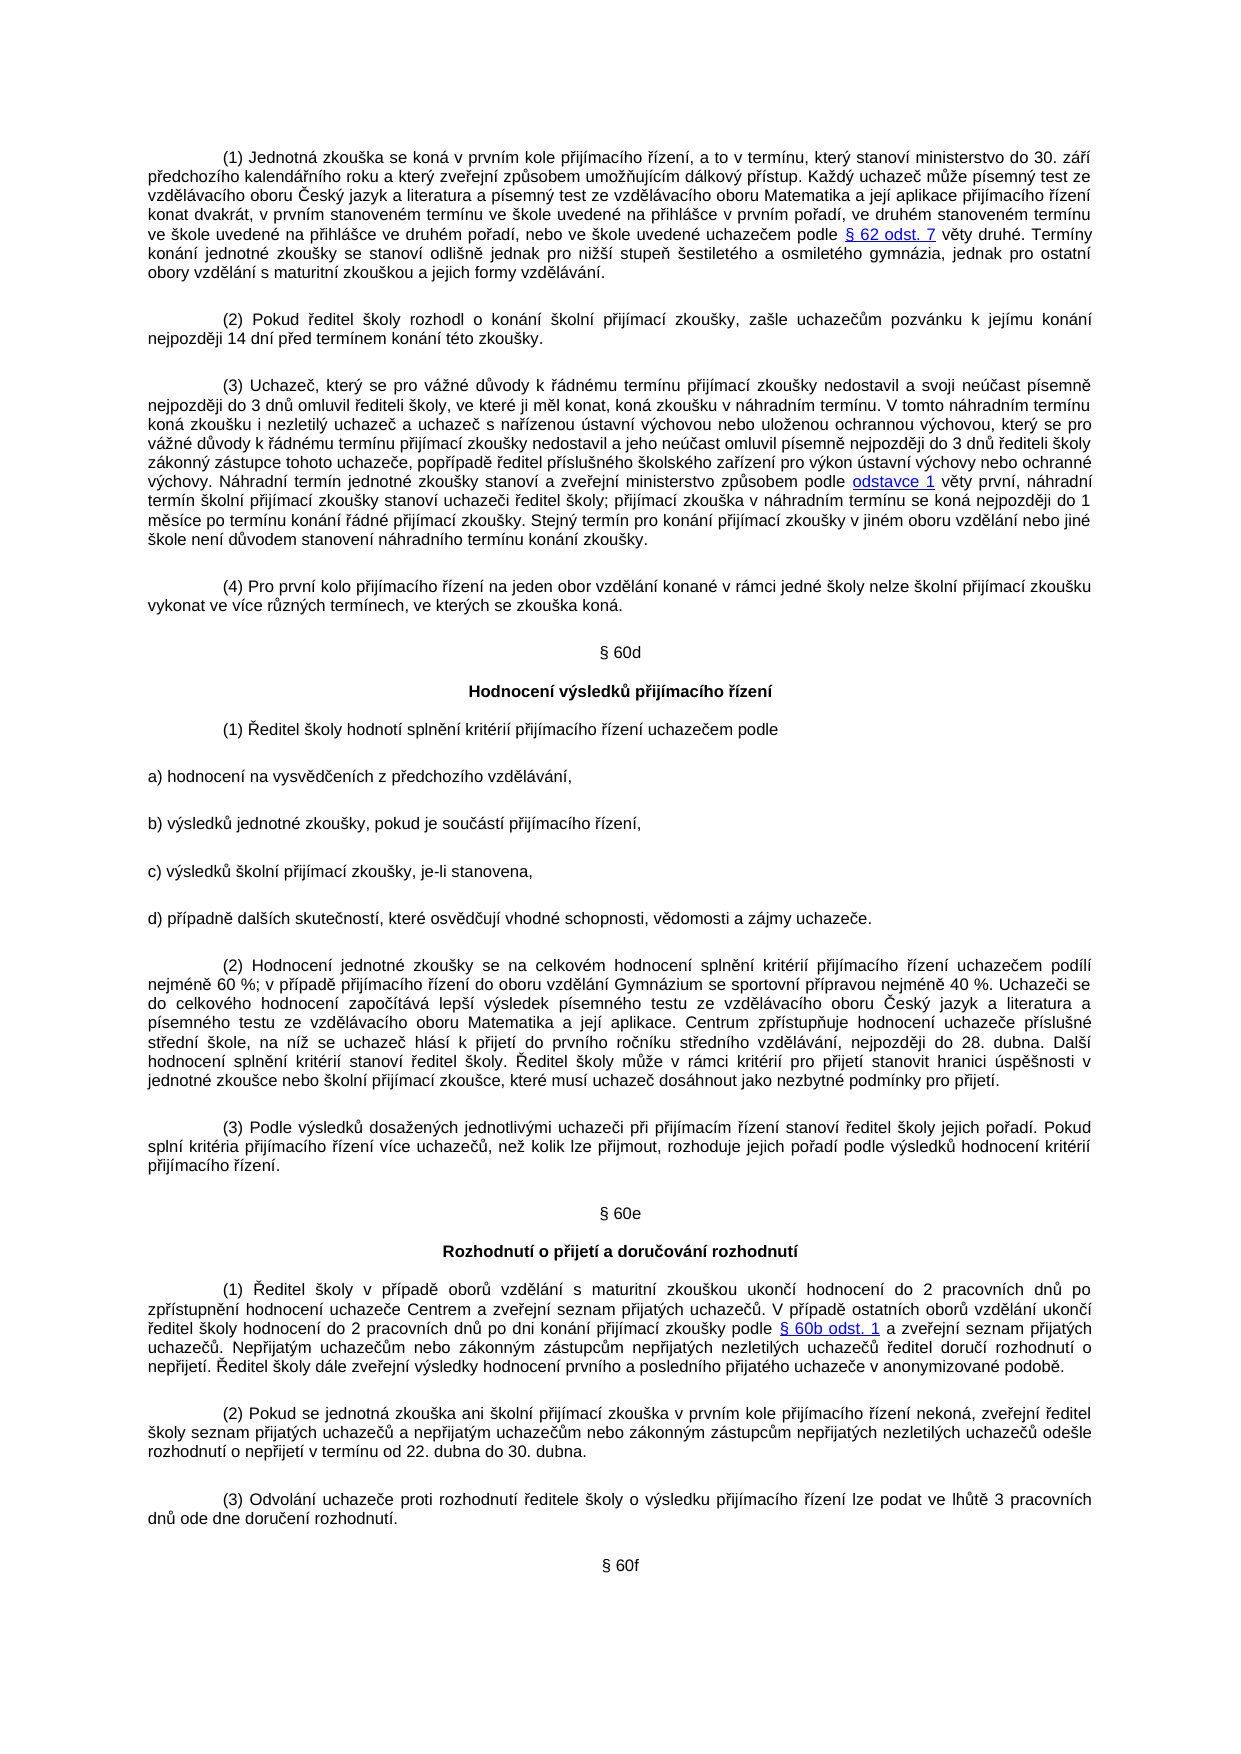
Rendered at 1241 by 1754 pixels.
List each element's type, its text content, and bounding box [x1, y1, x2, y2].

text § 60d [148, 643, 1092, 662]
text § 60e [148, 1203, 1092, 1223]
text (4) Pro první kolo přijímacího řízení na jeden obor vzdělání konané v rámci jedné školy nelze školní přijímací zkoušku vykonat ve více různých termínech, ve kterých se zkouška koná. [148, 577, 1092, 615]
text (3) Odvolání uchazeče proti rozhodnutí ředitele školy o výsledku přijímacího řízení lze podat ve lhůtě 3 pracovních dnů ode dne doručení rozhodnutí. [148, 1489, 1092, 1528]
text b) výsledků jednotné zkoušky, pokud je součástí přijímacího řízení, [148, 814, 1092, 833]
text (1) Ředitel školy hodnotí splnění kritérií přijímacího řízení uchazečem podle [148, 720, 1092, 739]
text Rozhodnutí o přijetí a doručování rozhodnutí [148, 1242, 1092, 1261]
text (2) Pokud se jednotná zkouška ani školní přijímací zkouška v prvním kole přijímacího řízení nekoná, zveřejní ředitel školy seznam přijatých uchazečů a nepřijatým uchazečům nebo zákonným zástupcům nepřijatých nezletilých uchazečů odešle rozhodnutí o nepřijetí v termínu od 22. dubna do 30. dubna. [148, 1404, 1092, 1461]
text § 60f [148, 1556, 1092, 1575]
text (1) Jednotná zkouška se koná v prvním kole přijímacího řízení, a to v termínu, který stanoví ministerstvo do 30. září předchozího kalendářního roku a který zveřejní způsobem umožňujícím dálkový přístup. Každý uchazeč může písemný test ze vzdělávacího oboru Český jazyk a literatura a písemný test ze vzdělávacího oboru Matematika a její aplikace přijímacího řízení konat dvakrát, v prvním stanoveném termínu ve škole uvedené na přihlášce v prvním pořadí, ve druhém stanoveném termínu ve škole uvedené na přihlášce ve druhém pořadí, nebo ve škole uvedené uchazečem podle § 62 odst. 7 věty druhé. Termíny konání jednotné zkoušky se stanoví odlišně jednak pro nižší stupeň šestiletého a osmiletého gymnázia, jednak pro ostatní obory vzdělání s maturitní zkouškou a jejich formy vzdělávání. [148, 148, 1092, 282]
text (1) Ředitel školy v případě oborů vzdělání s maturitní zkouškou ukončí hodnocení do 2 pracovních dnů po zpřístupnění hodnocení uchazeče Centrem a zveřejní seznam přijatých uchazečů. V případě ostatních oborů vzdělání ukončí ředitel školy hodnocení do 2 pracovních dnů po dni konání přijímací zkoušky podle § 60b odst. 1 a zveřejní seznam přijatých uchazečů. Nepřijatým uchazečům nebo zákonným zástupcům nepřijatých nezletilých uchazečů ředitel doručí rozhodnutí o nepřijetí. Ředitel školy dále zveřejní výsledky hodnocení prvního a posledního přijatého uchazeče v anonymizované podobě. [148, 1280, 1092, 1376]
text (2) Hodnocení jednotné zkoušky se na celkovém hodnocení splnění kritérií přijímacího řízení uchazečem podílí nejméně 60 %; v případě přijímacího řízení do oboru vzdělání Gymnázium se sportovní přípravou nejméně 40 %. Uchazeči se do celkového hodnocení započítává lepší výsledek písemného testu ze vzdělávacího oboru Český jazyk a literatura a písemného testu ze vzdělávacího oboru Matematika a její aplikace. Centrum zpřístupňuje hodnocení uchazeče příslušné střední škole, na níž se uchazeč hlásí k přijetí do prvního ročníku středního vzdělávání, nejpozději do 28. dubna. Další hodnocení splnění kritérií stanoví ředitel školy. Ředitel školy může v rámci kritérií pro přijetí stanovit hranici úspěšnosti v jednotné zkoušce nebo školní přijímací zkoušce, které musí uchazeč dosáhnout jako nezbytné podmínky pro přijetí. [148, 956, 1092, 1090]
text a) hodnocení na vysvědčeních z předchozího vzdělávání, [148, 767, 1092, 786]
text Hodnocení výsledků přijímacího řízení [148, 681, 1092, 701]
text (3) Uchazeč, který se pro vážné důvody k řádnému termínu přijímací zkoušky nedostavil a svoji neúčast písemně nejpozději do 3 dnů omluvil řediteli školy, ve které ji měl konat, koná zkoušku v náhradním termínu. V tomto náhradním termínu koná zkoušku i nezletilý uchazeč a uchazeč s nařízenou ústavní výchovou nebo uloženou ochrannou výchovou, který se pro vážné důvody k řádnému termínu přijímací zkoušky nedostavil a jeho neúčast omluvil písemně nejpozději do 3 dnů řediteli školy zákonný zástupce tohoto uchazeče, popřípadě ředitel příslušného školského zařízení pro výkon ústavní výchovy nebo ochranné výchovy. Náhradní termín jednotné zkoušky stanoví a zveřejní ministerstvo způsobem podle odstavce 1 věty první, náhradní termín školní přijímací zkoušky stanoví uchazeči ředitel školy; přijímací zkouška v náhradním termínu se koná nejpozději do 1 měsíce po termínu konání řádné přijímací zkoušky. Stejný termín pro konání přijímací zkoušky v jiném oboru vzdělání nebo jiné škole není důvodem stanovení náhradního termínu konání zkoušky. [148, 376, 1092, 549]
text (2) Pokud ředitel školy rozhodl o konání školní přijímací zkoušky, zašle uchazečům pozvánku k jejímu konání nejpozději 14 dní před termínem konání této zkoušky. [148, 310, 1092, 348]
text d) případně dalších skutečností, které osvědčují vhodné schopnosti, vědomosti a zájmy uchazeče. [148, 908, 1092, 928]
text (3) Podle výsledků dosažených jednotlivými uchazeči při přijímacím řízení stanoví ředitel školy jejich pořadí. Pokud splní kritéria přijímacího řízení více uchazečů, než kolik lze přijmout, rozhoduje jejich pořadí podle výsledků hodnocení kritérií přijímacího řízení. [148, 1118, 1092, 1175]
text c) výsledků školní přijímací zkoušky, je-li stanovena, [148, 861, 1092, 881]
